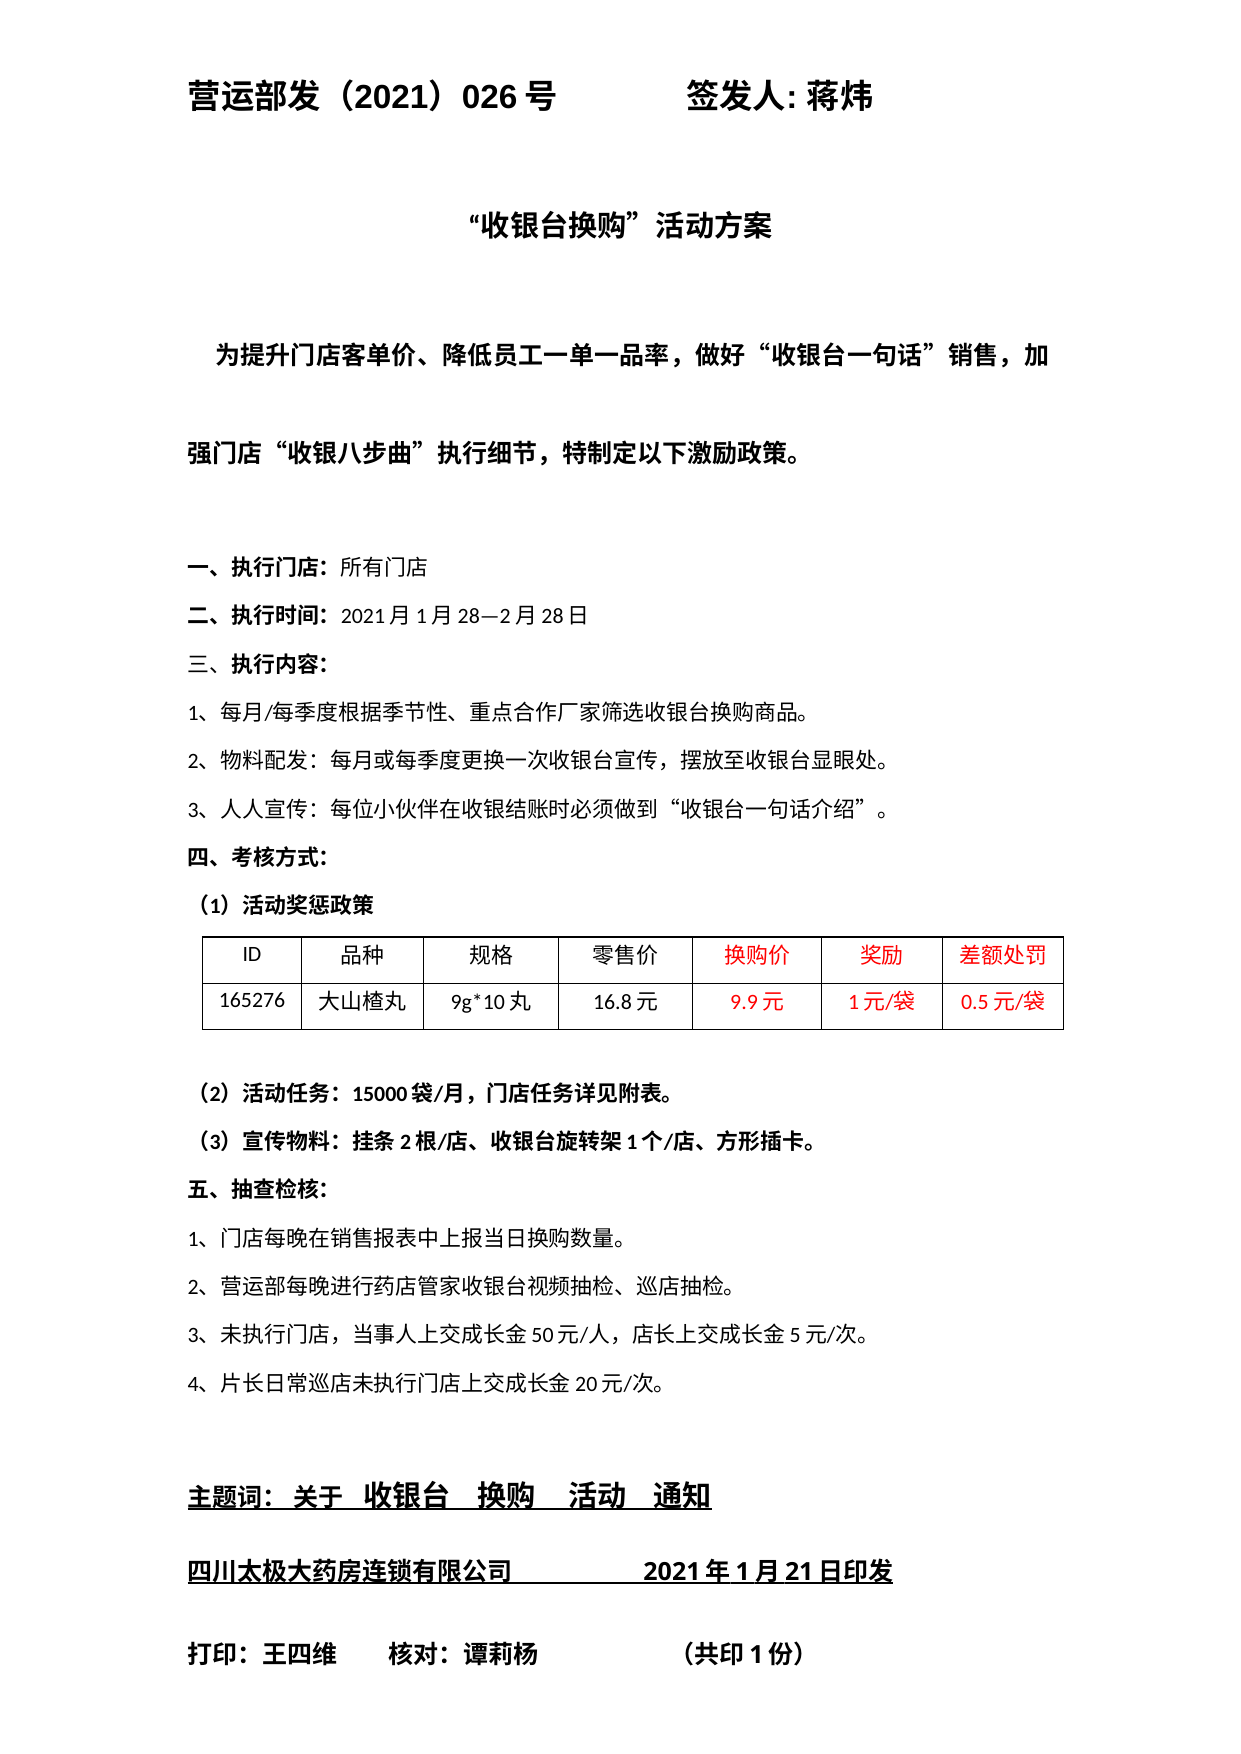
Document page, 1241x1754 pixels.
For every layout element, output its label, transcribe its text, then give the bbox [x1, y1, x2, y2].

table_cell 9.9元 [693, 984, 821, 1028]
table_header 品种 [302, 938, 423, 982]
list 3、未执行门店，当事人上交成长金50元/人，店长上交成长金5元/次。 [187, 1317, 1053, 1349]
table_cell 0.5元/袋 [943, 984, 1063, 1028]
list （1）活动奖惩政策 [187, 888, 1053, 921]
table_header 奖励 [822, 938, 942, 982]
table_header ID [203, 938, 301, 982]
text “收银台换购”活动方案 [187, 191, 1053, 256]
table_header 零售价 [559, 938, 692, 982]
list 2、物料配发：每月或每季度更换一次收银台宣传，摆放至收银台显眼处。 [187, 743, 1053, 776]
list 二、执行时间：2021月1月28—2月28日 [187, 598, 1053, 631]
table_cell 16.8元 [559, 984, 692, 1028]
text 一、执行门店：所有门店 [187, 550, 1053, 582]
table_header 差额处罚 [943, 938, 1063, 982]
table_cell 9g*10丸 [424, 984, 558, 1028]
text 四川太极大药房连锁有限公司 2021年1月21日印发 [187, 1537, 1053, 1602]
list 活动任务：15000袋/月，门店任务详见附表。 [187, 1075, 1053, 1108]
list 4、片长日常巡店未执行门店上交成长金20元/次。 [187, 1365, 1053, 1398]
list 五、抽查检核： [187, 1172, 1053, 1204]
list 1、门店每晚在销售报表中上报当日换购数量。 [187, 1220, 1053, 1253]
text 打印：王四维 核对：谭莉杨 （共印1份） [187, 1620, 1053, 1685]
table_cell 165276 [203, 984, 301, 1028]
table_header 换购价 [693, 938, 821, 982]
list 宣传物料：挂条2根/店、收银台旋转架1个/店、方形插卡。 [187, 1124, 1053, 1156]
text 为提升门店客单价、降低员工一单一品率，做好“收银台一句话”销售，加强门店“收银八步曲”执行细节，特制定以下激励政策。 [187, 321, 1053, 484]
table_cell 大山楂丸 [302, 984, 423, 1028]
list 执行内容： [187, 646, 1053, 679]
text 主题词： 关于 收银台 换购 活动 通知 [187, 1461, 1053, 1526]
list 1、每月/每季度根据季节性、重点合作厂家筛选收银台换购商品。 [187, 695, 1053, 727]
table_header 规格 [424, 938, 558, 982]
table_cell 1元/袋 [822, 984, 942, 1028]
list 3、人人宣传：每位小伙伴在收银结账时必须做到“收银台一句话介绍”。 [187, 791, 1053, 824]
list 四、考核方式： [187, 840, 1053, 872]
text 营运部发（2021）026号 签发人: 蒋炜 [187, 61, 1053, 126]
list 2、营运部每晚进行药店管家收银台视频抽检、巡店抽检。 [187, 1269, 1053, 1301]
